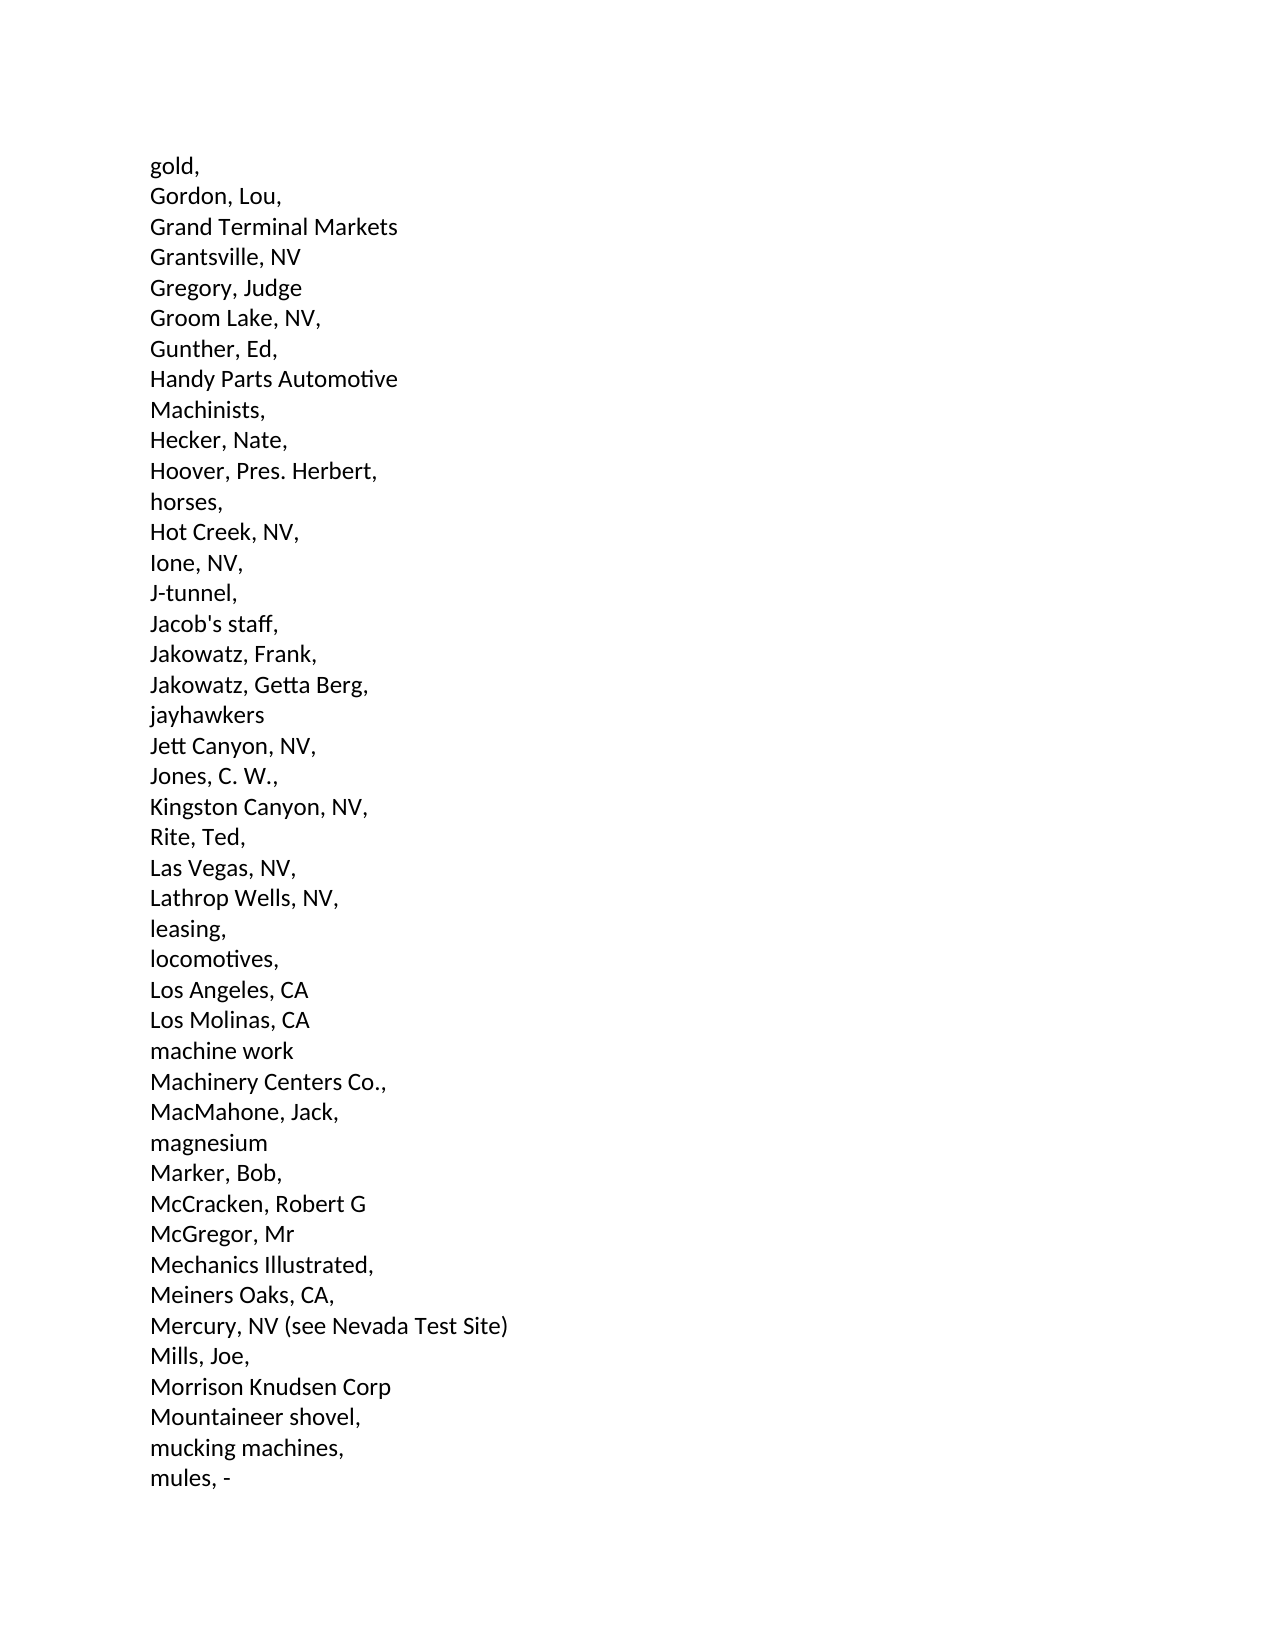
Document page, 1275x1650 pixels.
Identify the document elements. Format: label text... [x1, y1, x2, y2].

text Meiners Oaks, CA, [150, 1279, 1125, 1310]
text locomotives, [150, 943, 1125, 974]
text Jakowatz, Frank, [150, 638, 1125, 669]
text MacMahone, Jack, [150, 1096, 1125, 1127]
text jayhawkers [150, 699, 1125, 730]
text Morrison Knudsen Corp [150, 1371, 1125, 1401]
text Lathrop Wells, NV, [150, 882, 1125, 913]
text Hot Creek, NV, [150, 516, 1125, 547]
text mucking machines, [150, 1432, 1125, 1462]
text Gregory, Judge [150, 272, 1125, 303]
text Machinery Centers Co., [150, 1066, 1125, 1096]
text Los Angeles, CA [150, 974, 1125, 1004]
text McGregor, Mr [150, 1218, 1125, 1249]
text Gordon, Lou, [150, 181, 1125, 211]
text Handy Parts Automotive [150, 364, 1125, 394]
text Mills, Joe, [150, 1340, 1125, 1371]
text Grantsville, NV [150, 242, 1125, 272]
text Hoover, Pres. Herbert, [150, 455, 1125, 486]
text J-tunnel, [150, 577, 1125, 608]
text Mercury, NV (see Nevada Test Site) [150, 1310, 1125, 1340]
text Groom Lake, NV, [150, 303, 1125, 333]
text Las Vegas, NV, [150, 852, 1125, 882]
text Grand Terminal Markets [150, 211, 1125, 242]
text Mountaineer shovel, [150, 1401, 1125, 1432]
text Marker, Bob, [150, 1157, 1125, 1188]
text mules, - [150, 1462, 1125, 1493]
text Jakowatz, Getta Berg, [150, 669, 1125, 699]
text machine work [150, 1035, 1125, 1066]
text Jett Canyon, NV, [150, 730, 1125, 760]
text McCracken, Robert G [150, 1188, 1125, 1218]
text leasing, [150, 913, 1125, 943]
text Rite, Ted, [150, 821, 1125, 852]
text magnesium [150, 1127, 1125, 1157]
text Jacob's staff, [150, 608, 1125, 638]
text Jones, C. W., [150, 760, 1125, 791]
text gold, [150, 150, 1125, 181]
text Los Molinas, CA [150, 1004, 1125, 1035]
text Ione, NV, [150, 547, 1125, 577]
text Kingston Canyon, NV, [150, 791, 1125, 821]
text Machinists, [150, 394, 1125, 425]
text Hecker, Nate, [150, 425, 1125, 455]
text Mechanics Illustrated, [150, 1249, 1125, 1279]
text Gunther, Ed, [150, 333, 1125, 364]
text horses, [150, 486, 1125, 516]
